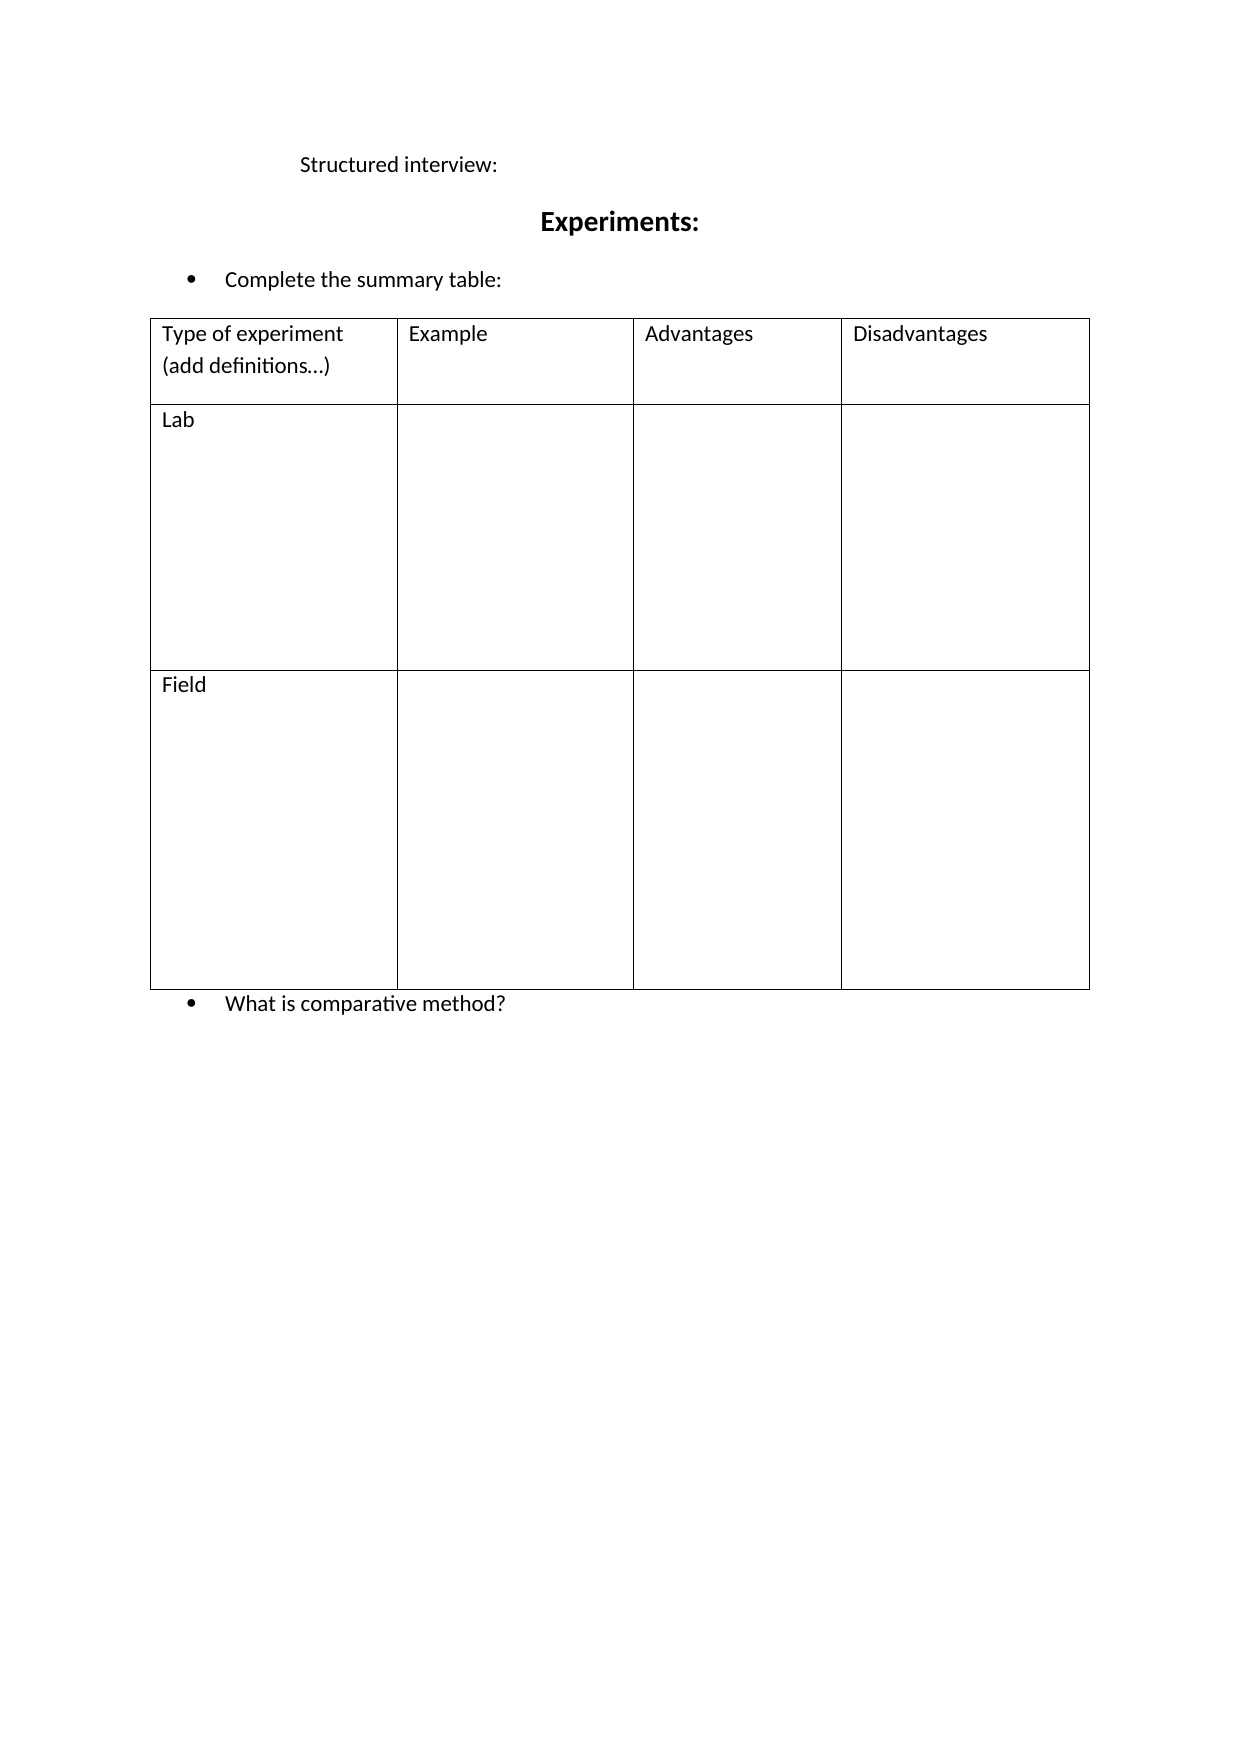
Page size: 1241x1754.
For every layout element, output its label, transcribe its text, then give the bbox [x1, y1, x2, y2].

table_cell [634, 671, 841, 988]
table_header Type of experiment (add definitions…) [151, 319, 397, 404]
table_cell [398, 405, 633, 669]
table_cell Field [151, 671, 397, 988]
table_cell Lab [151, 405, 397, 669]
text Structured interview: [225, 150, 1090, 178]
table_cell [634, 405, 841, 669]
table_header Disadvantages [842, 319, 1089, 404]
text Experiments: [150, 203, 1090, 239]
table_header Example [398, 319, 633, 404]
table_cell [842, 405, 1089, 669]
table_header Advantages [634, 319, 841, 404]
list Complete the summary table: [187, 265, 1090, 293]
list What is comparative method? [187, 990, 1090, 1017]
table_cell [842, 671, 1089, 988]
table_cell [398, 671, 633, 988]
